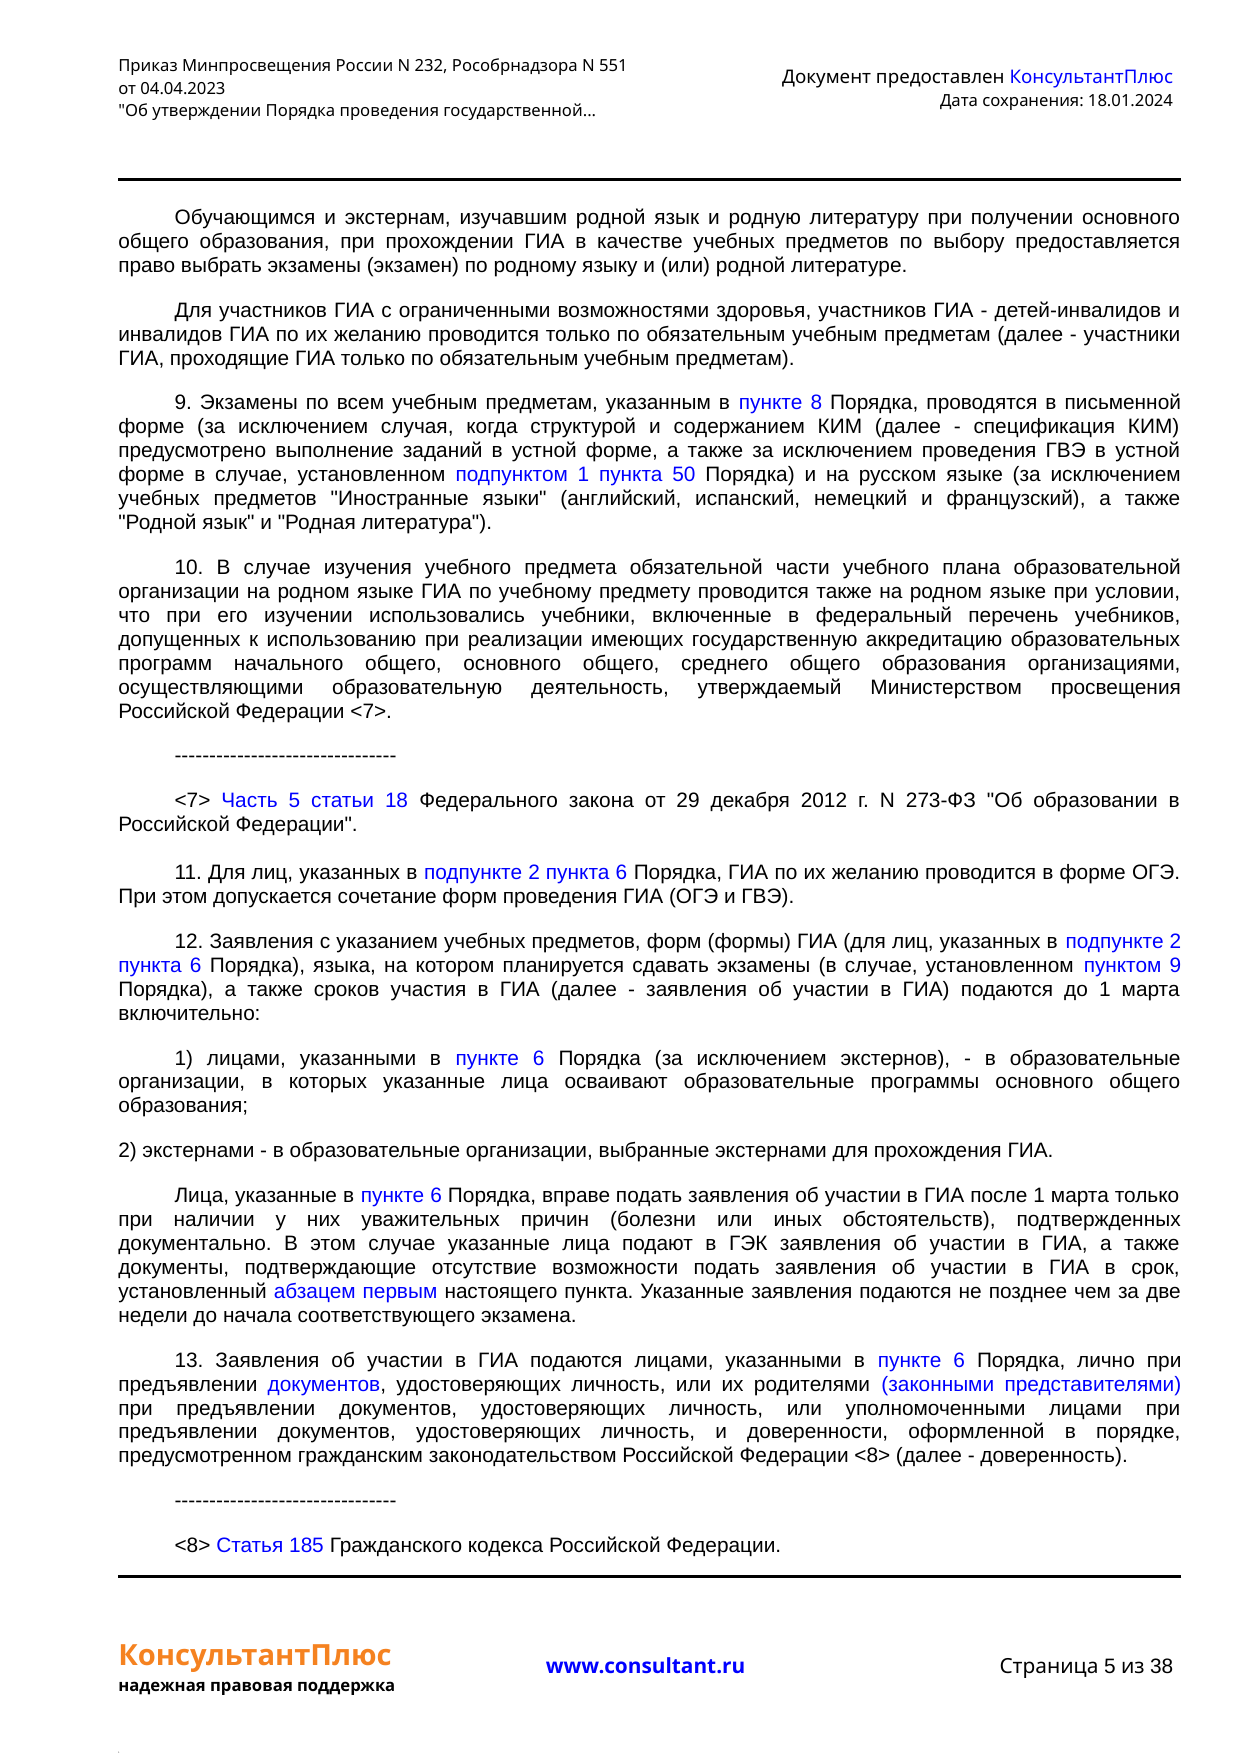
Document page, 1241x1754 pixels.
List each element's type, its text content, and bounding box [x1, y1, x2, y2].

text 10. В случае изучения учебного предмета обязательной части учебного плана образовательной организации на родном языке ГИА по учебному предмету проводится также на родном языке при условии, что при его изучении использовались учебники, включенные в федеральный перечень учебников, допущенных к использованию при реализации имеющих государственную аккредитацию образовательных программ начального общего, основного общего, среднего общего образования организациями, осуществляющими образовательную деятельность, утверждаемый Министерством просвещения Российской Федерации <7>. [118, 555, 1181, 722]
text <8> Статья 185 Гражданского кодекса Российской Федерации. [118, 1533, 1181, 1557]
text 9. Экзамены по всем учебным предметам, указанным в пункте 8 Порядка, проводятся в письменной форме (за исключением случая, когда структурой и содержанием КИМ (далее - спецификация КИМ) предусмотрено выполнение заданий в устной форме, а также за исключением проведения ГВЭ в устной форме в случае, установленном подпунктом 1 пункта 50 Порядка) и на русском языке (за исключением учебных предметов "Иностранные языки" (английский, испанский, немецкий и французский), а также "Родной язык" и "Родная литература"). [118, 390, 1181, 534]
text 13. Заявления об участии в ГИА подаются лицами, указанными в пункте 6 Порядка, лично при предъявлении документов, удостоверяющих личность, или их родителями (законными представителями) при предъявлении документов, удостоверяющих личность, или уполномоченными лицами при предъявлении документов, удостоверяющих личность, и доверенности, оформленной в порядке, предусмотренном гражданским законодательством Российской Федерации <8> (далее - доверенность). [118, 1347, 1181, 1467]
text <7> Часть 5 статьи 18 Федерального закона от 29 декабря 2012 г. N 273-ФЗ "Об образовании в Российской Федерации". [118, 788, 1181, 836]
text 12. Заявления с указанием учебных предметов, форм (формы) ГИА (для лиц, указанных в подпункте 2 пункта 6 Порядка), языка, на котором планируется сдавать экзамены (в случае, установленном пунктом 9 Порядка), а также сроков участия в ГИА (далее - заявления об участии в ГИА) подаются до 1 марта включительно: [118, 929, 1181, 1024]
text -------------------------------- [118, 1488, 1181, 1512]
text Лица, указанные в пункте 6 Порядка, вправе подать заявления об участии в ГИА после 1 марта только при наличии у них уважительных причин (болезни или иных обстоятельств), подтвержденных документально. В этом случае указанные лица подают в ГЭК заявления об участии в ГИА, а также документы, подтверждающие отсутствие возможности подать заявления об участии в ГИА в срок, установленный абзацем первым настоящего пункта. Указанные заявления подаются не позднее чем за две недели до начала соответствующего экзамена. [118, 1183, 1181, 1327]
text Обучающимся и экстернам, изучавшим родной язык и родную литературу при получении основного общего образования, при прохождении ГИА в качестве учебных предметов по выбору предоставляется право выбрать экзамены (экзамен) по родному языку и (или) родной литературе. [118, 205, 1181, 277]
text 2) экстернами - в образовательные организации, выбранные экстернами для прохождения ГИА. [118, 1138, 1181, 1162]
text Для участников ГИА с ограниченными возможностями здоровья, участников ГИА - детей-инвалидов и инвалидов ГИА по их желанию проводится только по обязательным учебным предметам (далее - участники ГИА, проходящие ГИА только по обязательным учебным предметам). [118, 297, 1181, 369]
text 1) лицами, указанными в пункте 6 Порядка (за исключением экстернов), - в образовательные организации, в которых указанные лица осваивают образовательные программы основного общего образования; [118, 1045, 1181, 1117]
text -------------------------------- [118, 743, 1181, 767]
text 11. Для лиц, указанных в подпункте 2 пункта 6 Порядка, ГИА по их желанию проводится в форме ОГЭ. При этом допускается сочетание форм проведения ГИА (ОГЭ и ГВЭ). [118, 860, 1181, 908]
